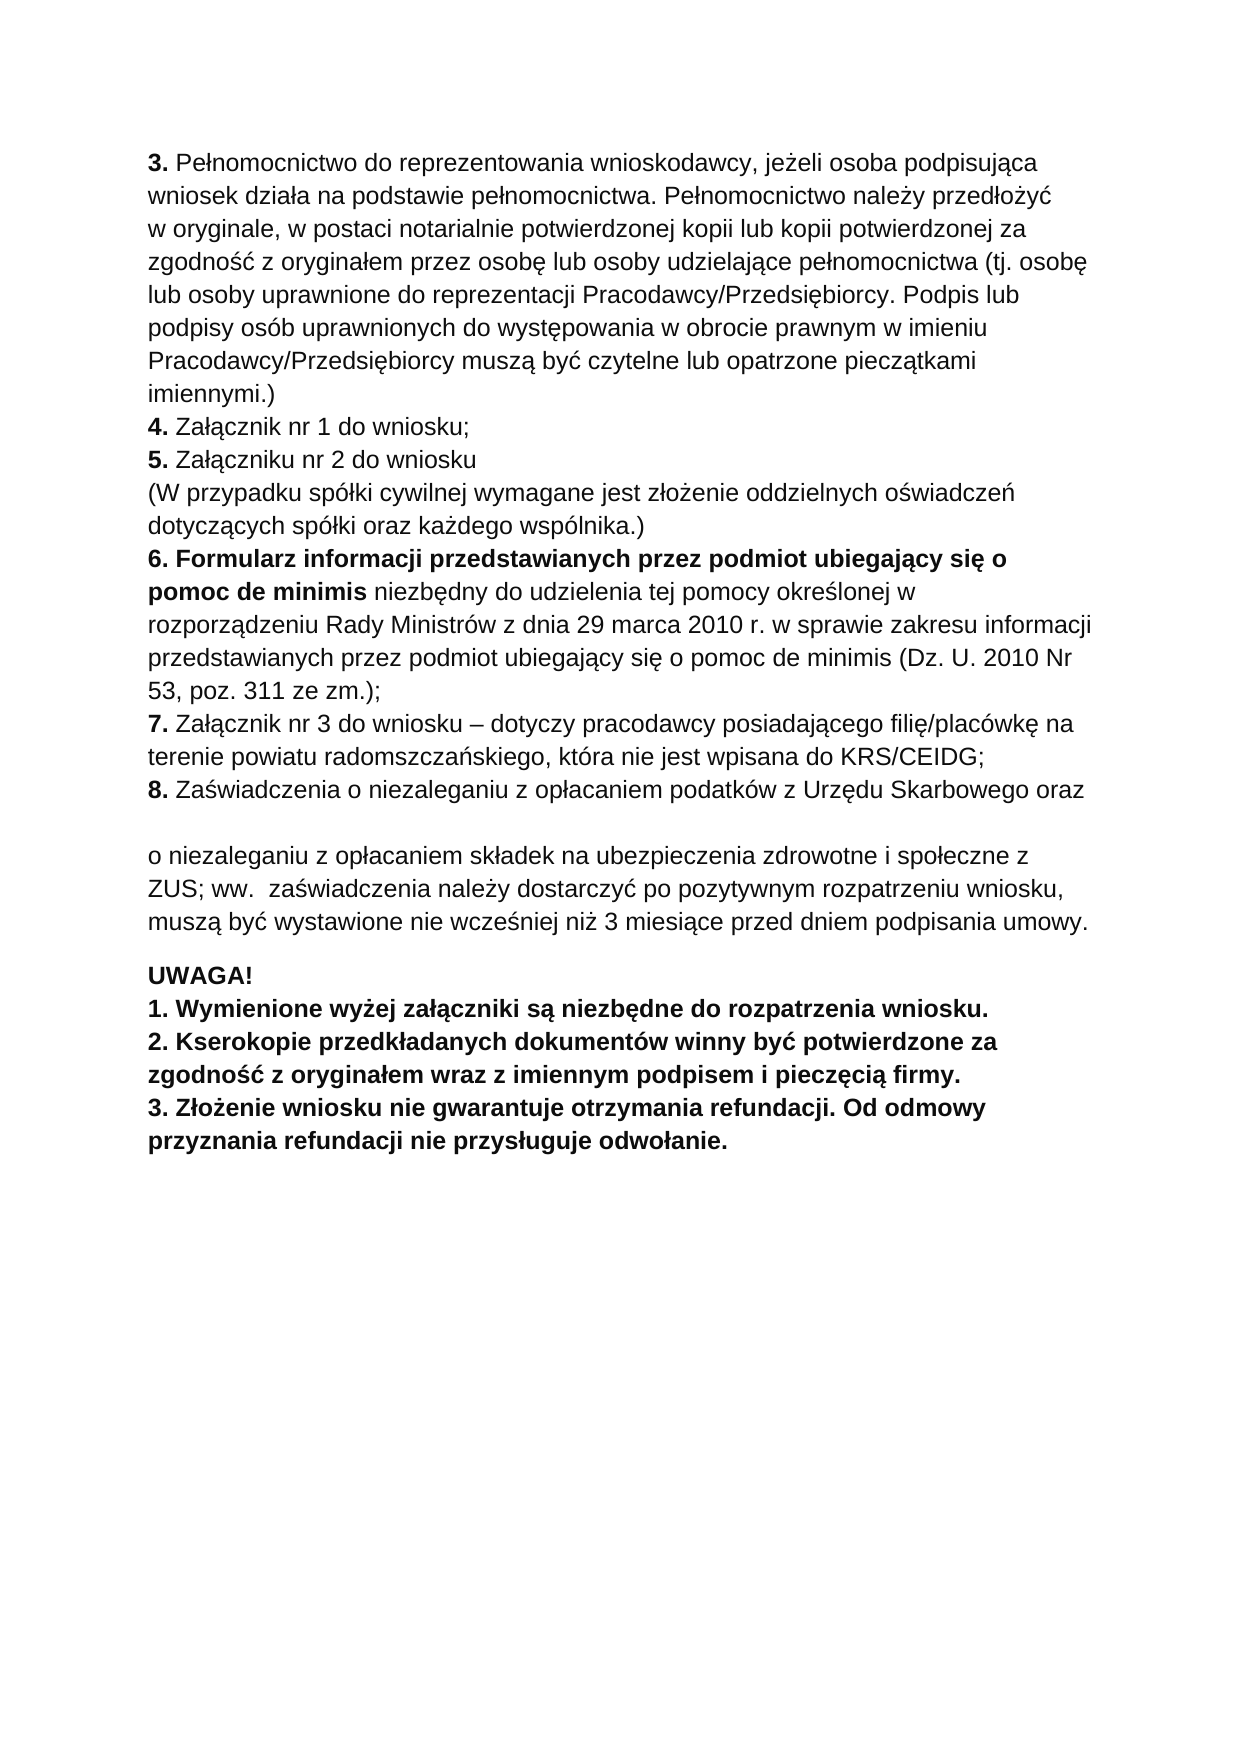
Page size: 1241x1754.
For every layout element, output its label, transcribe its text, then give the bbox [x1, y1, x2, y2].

text 8. Zaświadczenia o niezaleganiu z opłacaniem podatków z Urzędu Skarbowego oraz o niezaleganiu z opłacaniem składek na ubezpieczenia zdrowotne i społeczne z ZUS; ww. zaświadczenia należy dostarczyć po pozytywnym rozpatrzeniu wniosku, muszą być wystawione nie wcześniej niż 3 miesiące przed dniem podpisania umowy. [148, 775, 1093, 936]
text 6. Formularz informacji przedstawianych przez podmiot ubiegający się o pomoc de minimis niezbędny do udzielenia tej pomocy określonej w rozporządzeniu Rady Ministrów z dnia 29 marca 2010 r. w sprawie zakresu informacji przedstawianych przez podmiot ubiegający się o pomoc de minimis (Dz. U. 2010 Nr 53, poz. 311 ze zm.); [148, 544, 1093, 705]
text 2. Kserokopie przedkładanych dokumentów winny być potwierdzone za zgodność z oryginałem wraz z imiennym podpisem i pieczęcią firmy. [148, 1027, 1093, 1089]
text (W przypadku spółki cywilnej wymagane jest złożenie oddzielnych oświadczeń dotyczących spółki oraz każdego wspólnika.) [148, 478, 1093, 539]
text 5. Załączniku nr 2 do wniosku [148, 445, 1093, 473]
text 1. Wymienione wyżej załączniki są niezbędne do rozpatrzenia wniosku. [148, 994, 1093, 1023]
text 3. Pełnomocnictwo do reprezentowania wnioskodawcy, jeżeli osoba podpisująca wniosek działa na podstawie pełnomocnictwa. Pełnomocnictwo należy przedłożyć w oryginale, w postaci notarialnie potwierdzonej kopii lub kopii potwierdzonej za zgodność z oryginałem przez osobę lub osoby udzielające pełnomocnictwa (tj. osobę lub osoby uprawnione do reprezentacji Pracodawcy/Przedsiębiorcy. Podpis lub podpisy osób uprawnionych do występowania w obrocie prawnym w imieniu Pracodawcy/Przedsiębiorcy muszą być czytelne lub opatrzone pieczątkami imiennymi.) [148, 148, 1093, 407]
text UWAGA! [148, 961, 1093, 990]
text 3. Złożenie wniosku nie gwarantuje otrzymania refundacji. Od odmowy przyznania refundacji nie przysługuje odwołanie. [148, 1093, 1093, 1155]
text 4. Załącznik nr 1 do wniosku; [148, 412, 1093, 441]
text 7. Załącznik nr 3 do wniosku – dotyczy pracodawcy posiadającego filię/placówkę na terenie powiatu radomszczańskiego, która nie jest wpisana do KRS/CEIDG; [148, 709, 1093, 771]
